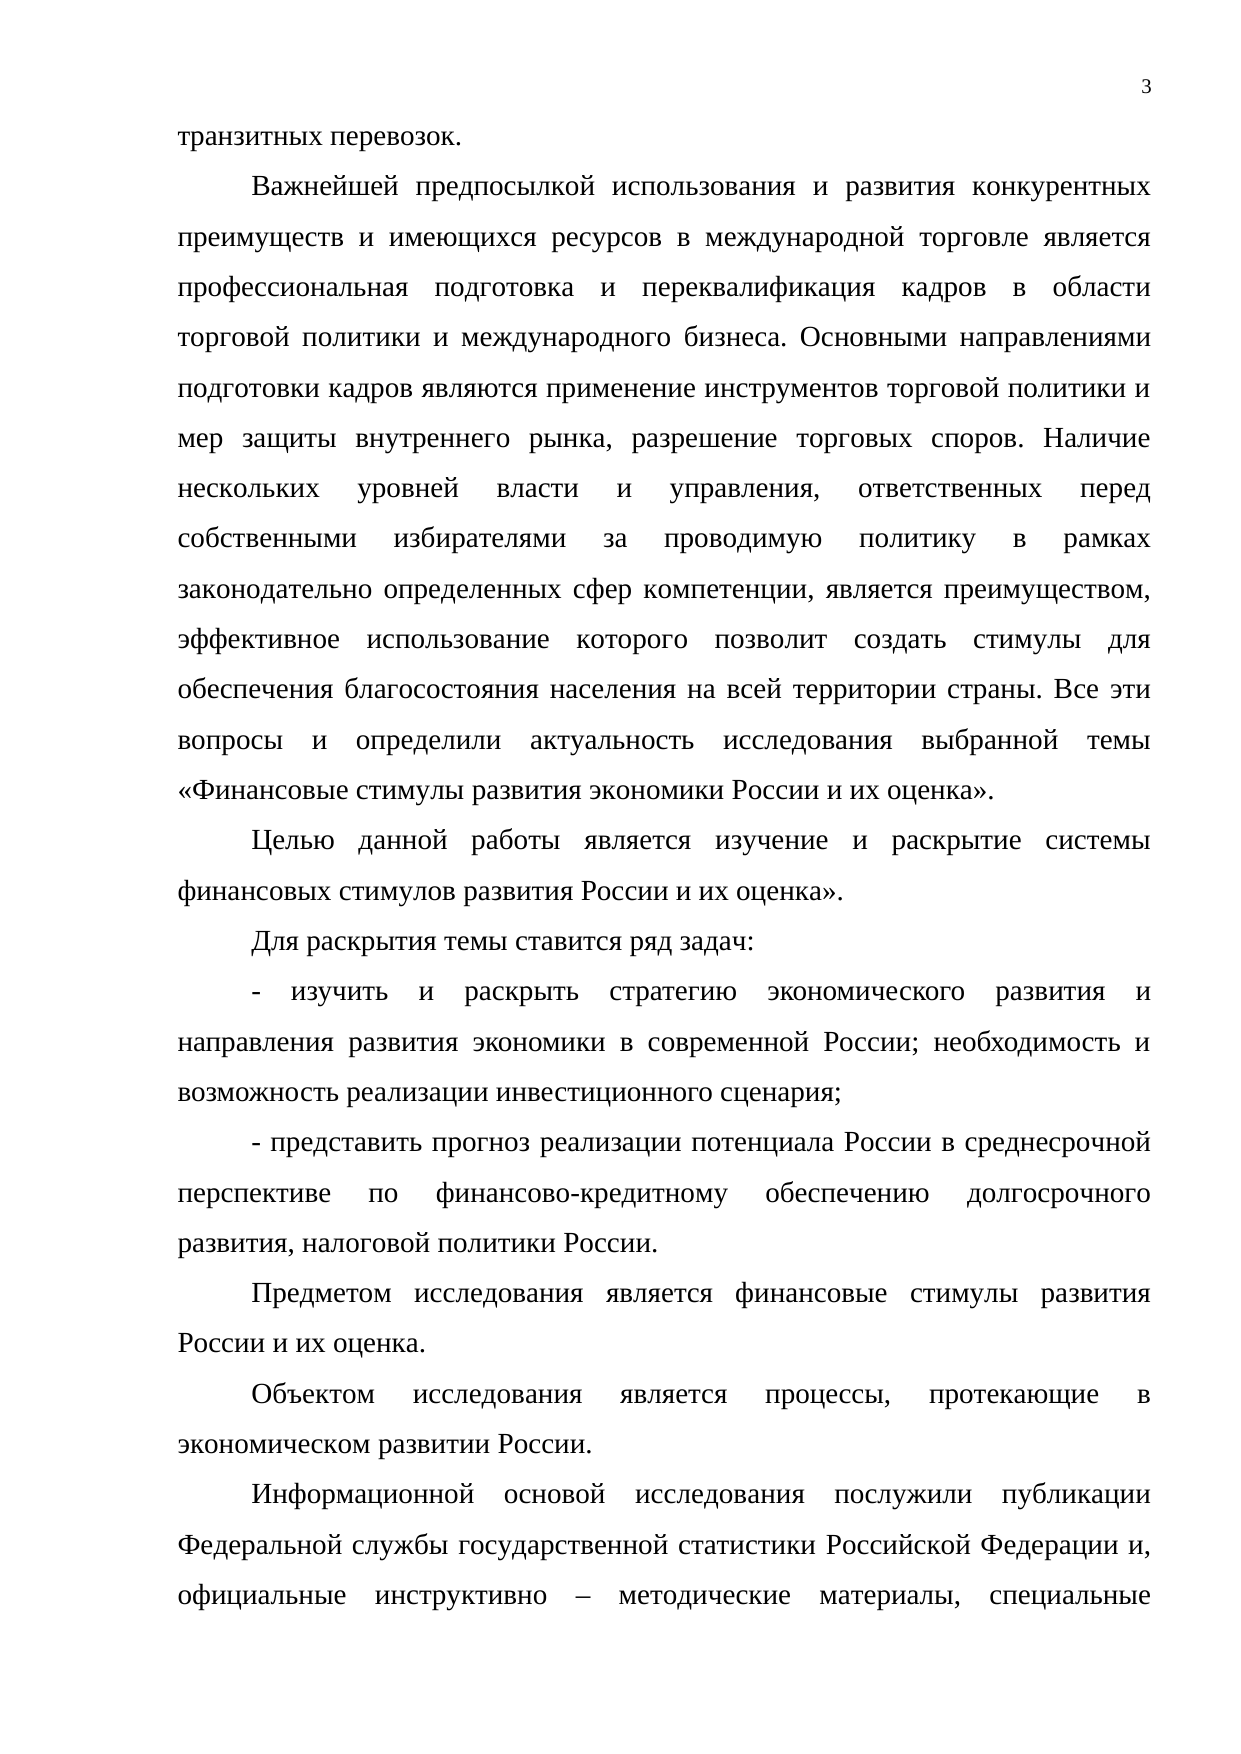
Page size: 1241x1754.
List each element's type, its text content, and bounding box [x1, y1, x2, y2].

subtitle - изучить и раскрыть стратегию экономического развития и направления развития экономики в современной России; необходимость и возможность реализации инвестиционного сценария; [177, 973, 1152, 1108]
text Предметом исследования является финансовые стимулы развития России и их оценка. [177, 1275, 1152, 1359]
text Важнейшей предпосылкой использования и развития конкурентных преимуществ и имеющихся ресурсов в международной торговле является профессиональная подготовка и переквалификация кадров в области торговой политики и международного бизнеса. Основными направлениями подготовки кадров являются применение инструментов торговой политики и мер защиты внутреннего рынка, разрешение торговых споров. Наличие нескольких уровней власти и управления, ответственных перед собственными избирателями за проводимую политику в рамках законодательно определенных сфер компетенции, является преимуществом, эффективное использование которого позволит создать стимулы для обеспечения благосостояния населения на всей территории страны. Все эти вопросы и определили актуальность исследования выбранной темы «Финансовые стимулы развития экономики России и их оценка». [177, 168, 1152, 806]
text Целью данной работы является изучение и раскрытие системы финансовых стимулов развития России и их оценка». [177, 822, 1152, 906]
text Объектом исследования является процессы, протекающие в экономическом развитии России. [177, 1376, 1152, 1460]
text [177, 1477, 1152, 1611]
text Для раскрытия темы ставится ряд задач: [177, 923, 1152, 957]
text - представить прогноз реализации потенциала России в среднесрочной перспективе по финансово-кредитному обеспечению долгосрочного развития, налоговой политики России. [177, 1124, 1152, 1258]
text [177, 118, 1152, 152]
